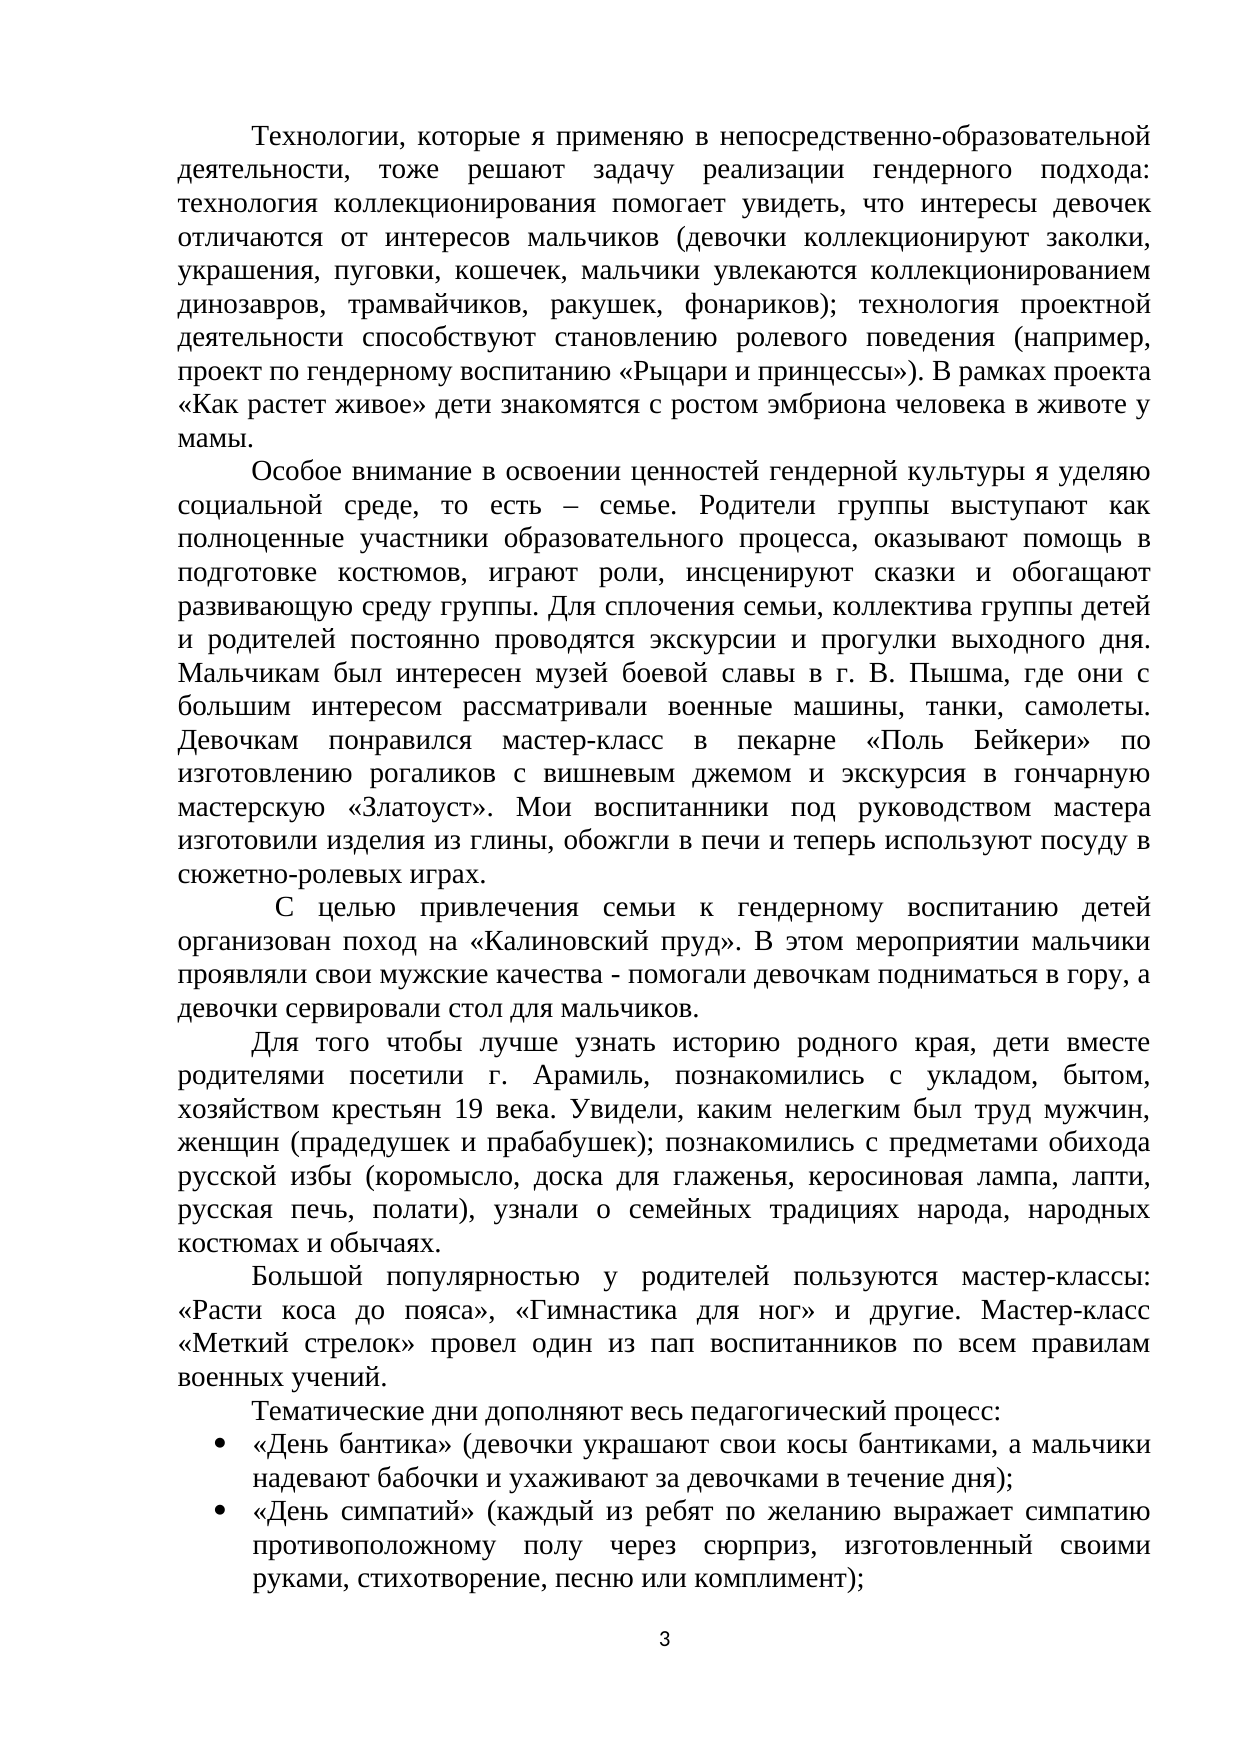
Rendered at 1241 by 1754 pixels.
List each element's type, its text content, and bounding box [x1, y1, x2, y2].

text Большой популярностью у родителей пользуются мастер-классы: «Расти коса до пояса», «Гимнастика для ног» и другие. Мастер-класс «Меткий стрелок» провел один из пап воспитанников по всем правилам военных учений. [177, 1258, 1152, 1393]
list «День бантика» (девочки украшают свои косы бантиками, а мальчики надевают бабочки и ухаживают за девочками в течение дня); [215, 1426, 1152, 1493]
text Для того чтобы лучше узнать историю родного края, дети вместе родителями посетили г. Арамиль, познакомились с укладом, бытом, хозяйством крестьян 19 века. Увидели, каким нелегким был труд мужчин, женщин (прадедушек и прабабушек); познакомились с предметами обихода русской избы (коромысло, доска для глаженья, керосиновая лампа, лапти, русская печь, полати), узнали о семейных традициях народа, народных костюмах и обычаях. [177, 1024, 1152, 1258]
list «День симпатий» (каждый из ребят по желанию выражает симпатию противоположному полу через сюрприз, изготовленный своими руками, стихотворение, песню или комплимент); [215, 1493, 1152, 1594]
text Особое внимание в освоении ценностей гендерной культуры я уделяю социальной среде, то есть – семье. Родители группы выступают как полноценные участники образовательного процесса, оказывают помощь в подготовке костюмов, играют роли, инсценируют сказки и обогащают развивающую среду группы. Для сплочения семьи, коллектива группы детей и родителей постоянно проводятся экскурсии и прогулки выходного дня. Мальчикам был интересен музей боевой славы в г. В. Пышма, где они с большим интересом рассматривали военные машины, танки, самолеты. Девочкам понравился мастер-класс в пекарне «Поль Бейкери» по изготовлению рогаликов с вишневым джемом и экскурсия в гончарную мастерскую «Златоуст». Мои воспитанники под руководством мастера изготовили изделия из глины, обожгли в печи и теперь используют посуду в сюжетно-ролевых играх. [177, 453, 1152, 889]
text С целью привлечения семьи к гендерному воспитанию детей организован поход на «Калиновский пруд». В этом мероприятии мальчики проявляли свои мужские качества - помогали девочкам подниматься в гору, а девочки сервировали стол для мальчиков. [177, 889, 1152, 1024]
text Тематические дни дополняют весь педагогический процесс: [177, 1393, 1152, 1426]
text Технологии, которые я применяю в непосредственно-образовательной деятельности, тоже решают задачу реализации гендерного подхода: технология коллекционирования помогает увидеть, что интересы девочек отличаются от интересов мальчиков (девочки коллекционируют заколки, украшения, пуговки, кошечек, мальчики увлекаются коллекционированием динозавров, трамвайчиков, ракушек, фонариков); технология проектной деятельности способствуют становлению ролевого поведения (например, проект по гендерному воспитанию «Рыцари и принцессы»). В рамках проекта «Как растет живое» дети знакомятся с ростом эмбриона человека в животе у мамы. [177, 118, 1152, 453]
